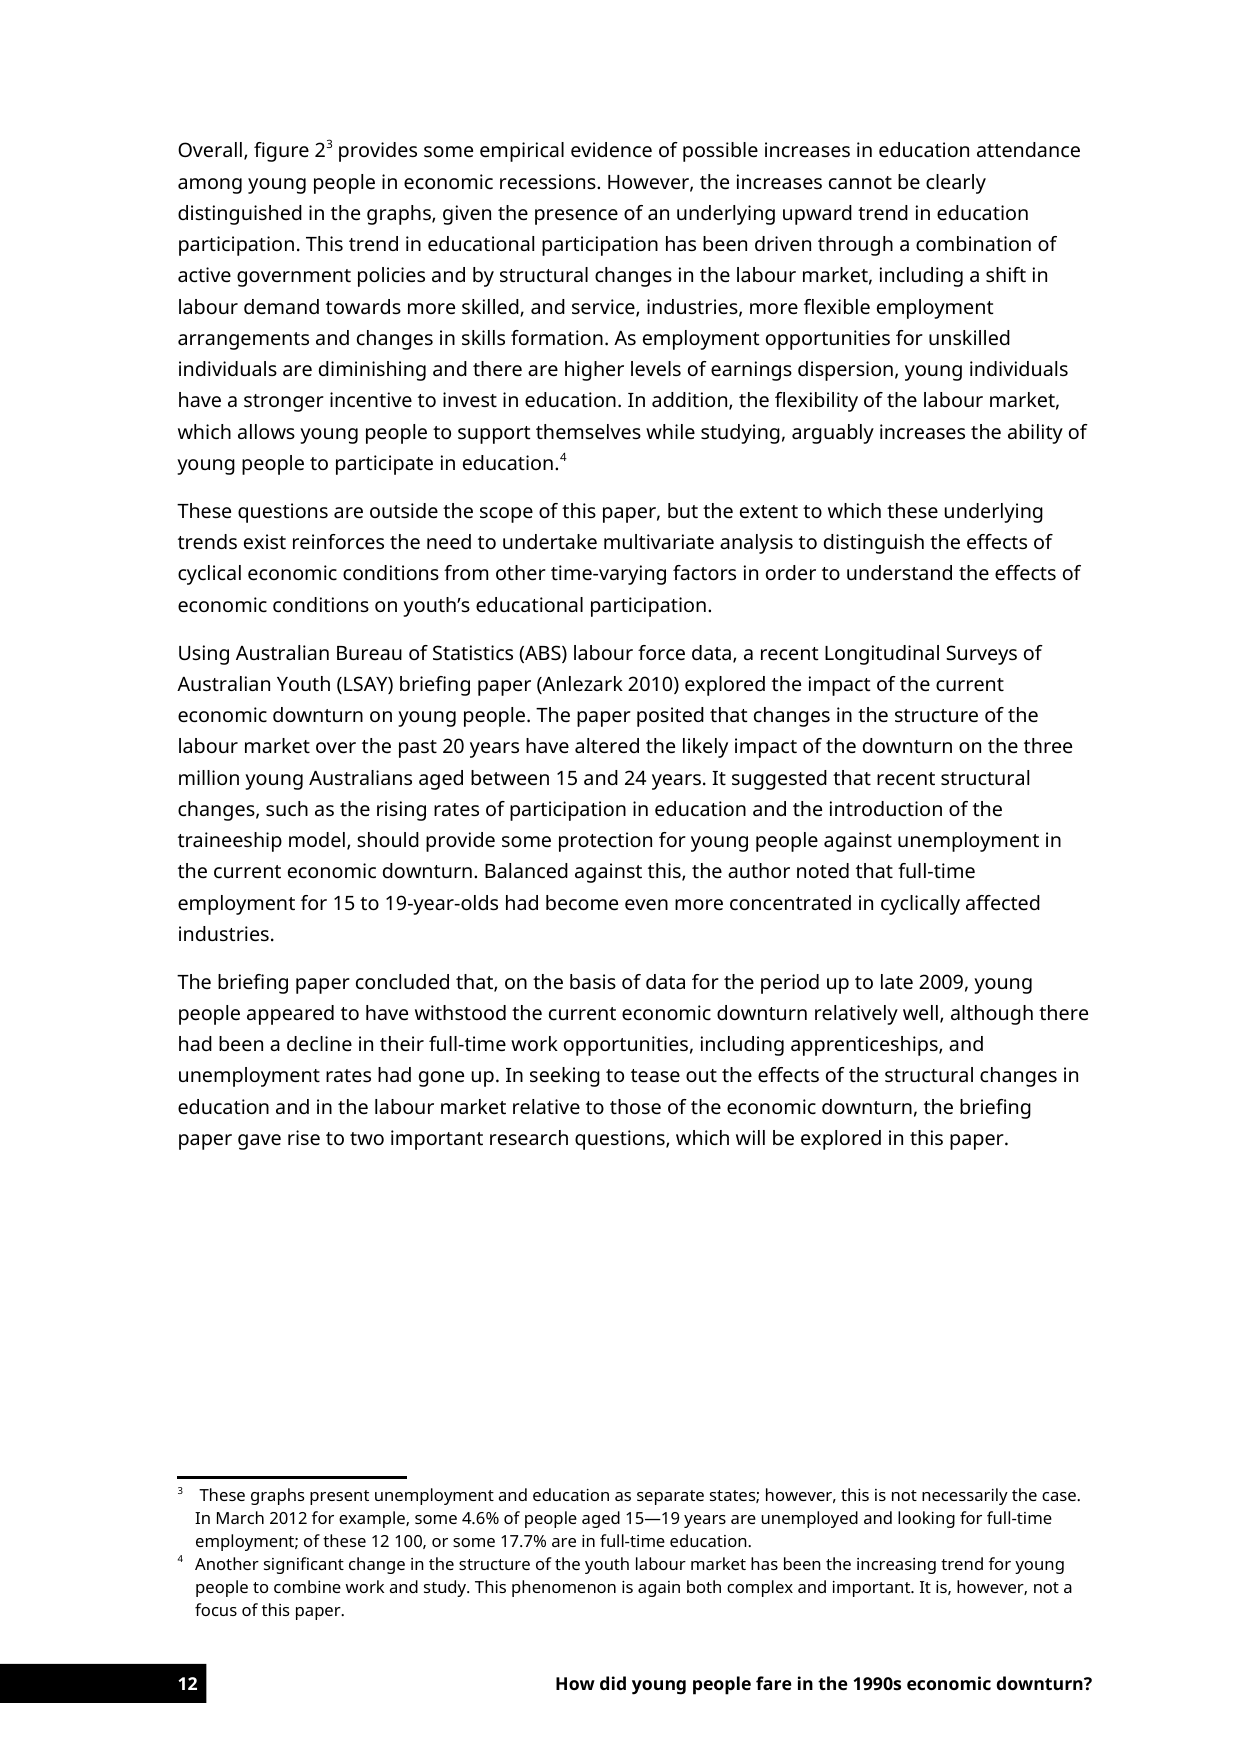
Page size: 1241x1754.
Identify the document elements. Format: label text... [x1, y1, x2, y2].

text The briefing paper concluded that, on the basis of data for the period up to late 2009, young people appeared to have withstood the current economic downturn relatively well, although there had been a decline in their full-time work opportunities, including apprenticeships, and unemployment rates had gone up. In seeking to tease out the effects of the structural changes in education and in the labour market relative to those of the economic downturn, the briefing paper gave rise to two important research questions, which will be explored in this paper. [177, 964, 1093, 1152]
text Overall, figure 2 provides some empirical evidence of possible increases in education attendance among young people in economic recessions. However, the increases cannot be clearly distinguished in the graphs, given the presence of an underlying upward trend in education participation. This trend in educational participation has been driven through a combination of active government policies and by structural changes in the labour market, including a shift in labour demand towards more skilled, and service, industries, more flexible employment arrangements and changes in skills formation. As employment opportunities for unskilled individuals are diminishing and there are higher levels of earnings dispersion, young individuals have a stronger incentive to invest in education. In addition, the flexibility of the labour market, which allows young people to support themselves while studying, arguably increases the ability of young people to participate in education. [177, 133, 1093, 477]
text These questions are outside the scope of this paper, but the extent to which these underlying trends exist reinforces the need to undertake multivariate analysis to distinguish the effects of cyclical economic conditions from other time-varying factors in order to understand the effects of economic conditions on youth’s educational participation. [177, 493, 1093, 618]
text Using Australian Bureau of Statistics (ABS) labour force data, a recent Longitudinal Surveys of Australian Youth (LSAY) briefing paper (Anlezark 2010) explored the impact of the current economic downturn on young people. The paper posited that changes in the structure of the labour market over the past 20 years have altered the likely impact of the downturn on the three million young Australians aged between 15 and 24 years. It suggested that recent structural changes, such as the rising rates of participation in education and the introduction of the traineeship model, should provide some protection for young people against unemployment in the current economic downturn. Balanced against this, the author noted that full-time employment for 15 to 19-year-olds had become even more concentrated in cyclically affected industries. [177, 635, 1093, 947]
